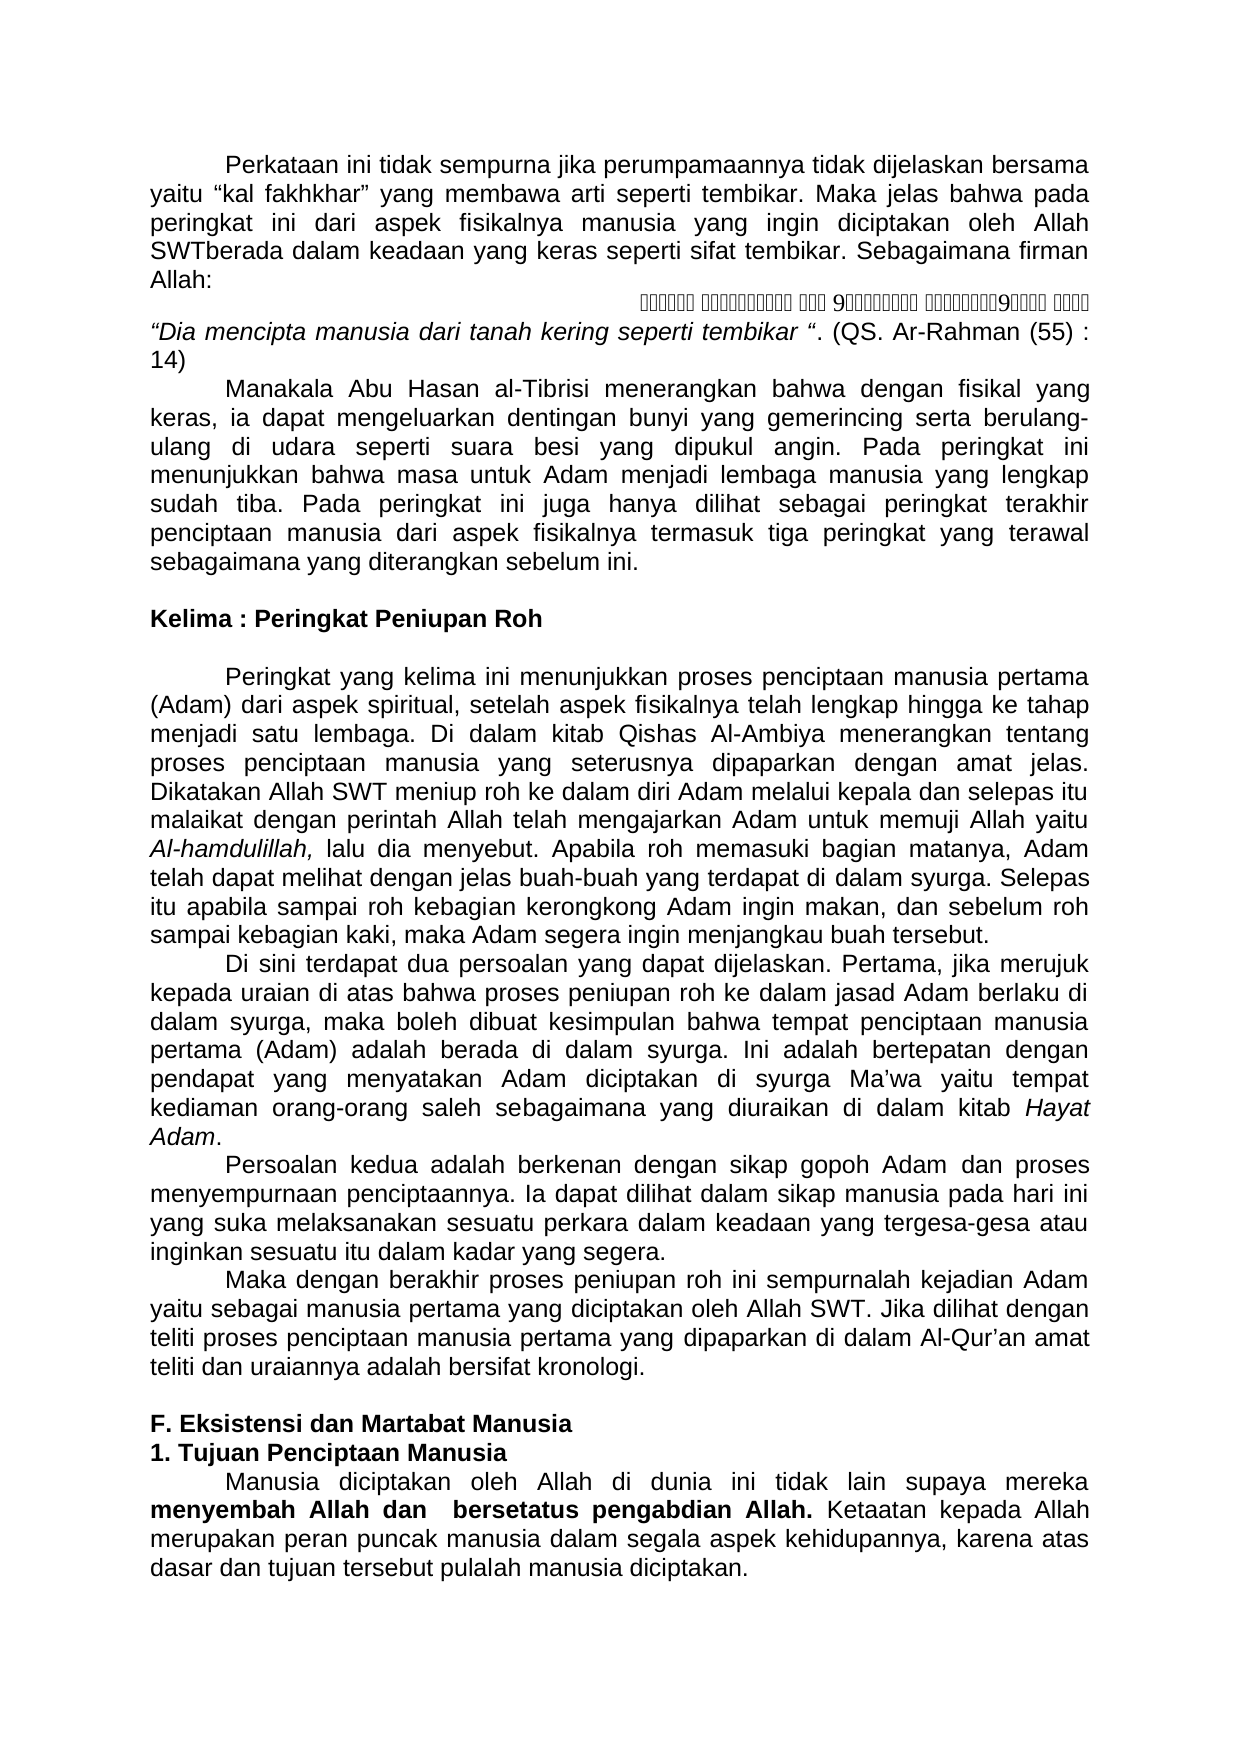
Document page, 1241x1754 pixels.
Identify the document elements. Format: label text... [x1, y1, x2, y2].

list Maka dengan berakhir proses peniupan roh ini sempurnalah kejadian Adam yaitu sebagai manusia pertama yang diciptakan oleh Allah SWT. Jika dilihat dengan teliti proses penciptaan manusia pertama yang dipaparkan di dalam Al-Qur’an amat teliti dan uraiannya adalah bersifat kronologi. [150, 1265, 1090, 1380]
list Peringkat yang kelima ini menunjukkan proses penciptaan manusia pertama (Adam) dari aspek spiritual, setelah aspek fisikalnya telah lengkap hingga ke tahap menjadi satu lembaga. Di dalam kitab Qishas Al-Ambiya menerangkan tentang proses penciptaan manusia yang seterusnya dipaparkan dengan amat jelas. Dikatakan Allah SWT meniup roh ke dalam diri Adam melalui kepala dan selepas itu malaikat dengan perintah Allah telah mengajarkan Adam untuk memuji Allah yaitu Al-hamdulillah, lalu dia menyebut. Apabila roh memasuki bagian matanya, Adam telah dapat melihat dengan jelas buah-buah yang terdapat di dalam syurga. Selepas itu apabila sampai roh kebagian kerongkong Adam ingin makan, dan sebelum roh sampai kebagian kaki, maka Adam segera ingin menjangkau buah tersebut. [150, 661, 1090, 949]
list Manakala Abu Hasan al-Tibrisi menerangkan bahwa dengan fisikal yang keras, ia dapat mengeluarkan dentingan bunyi yang gemerincing serta berulang-ulang di udara seperti suara besi yang dipukul angin. Pada peringkat ini menunjukkan bahwa masa untuk Adam menjadi lembaga manusia yang lengkap sudah tiba. Pada peringkat ini juga hanya dilihat sebagai peringkat terakhir penciptaan manusia dari aspek fisikalnya termasuk tiga peringkat yang terawal sebagaimana yang diterangkan sebelum ini. [150, 374, 1090, 575]
list Persoalan kedua adalah berkenan dengan sikap gopoh Adam dan proses menyempurnaan penciptaannya. Ia dapat dilihat dalam sikap manusia pada hari ini yang suka melaksanakan sesuatu perkara dalam keadaan yang tergesa-gesa atau inginkan sesuatu itu dalam kadar yang segera. [150, 1150, 1090, 1265]
list 1. Tujuan Penciptaan Manusia [150, 1438, 1090, 1466]
list F. Eksistensi dan Martabat Manusia [150, 1409, 1090, 1438]
list Manusia diciptakan oleh Allah di dunia ini tidak lain supaya mereka menyembah Allah dan bersetatus pengabdian Allah. Ketaatan kepada Allah merupakan peran puncak manusia dalam segala aspek kehidupannya, karena atas dasar dan tujuan tersebut pulalah manusia diciptakan. [150, 1466, 1090, 1581]
list Perkataan ini tidak sempurna jika perumpamaannya tidak dijelaskan bersama yaitu “kal fakhkhar” yang membawa arti seperti tembikar. Maka jelas bahwa pada peringkat ini dari aspek fisikalnya manusia yang ingin diciptakan oleh Allah SWTberada dalam keadaan yang keras seperti sifat tembikar. Sebagaimana firman Allah: [150, 150, 1090, 294]
list Di sini terdapat dua persoalan yang dapat dijelaskan. Pertama, jika merujuk kepada uraian di atas bahwa proses peniupan roh ke dalam jasad Adam berlaku di dalam syurga, maka boleh dibuat kesimpulan bahwa tempat penciptaan manusia pertama (Adam) adalah berada di dalam syurga. Ini adalah bertepatan dengan pendapat yang menyatakan Adam diciptakan di syurga Ma’wa yaitu tempat kediaman orang-orang saleh sebagaimana yang diuraikan di dalam kitab Hayat Adam. [150, 949, 1090, 1150]
list Kelima : Peringkat Peniupan Roh [150, 604, 1090, 633]
list “Dia mencipta manusia dari tanah kering seperti tembikar “. (QS. Ar-Rahman (55) : 14) [150, 316, 1090, 374]
